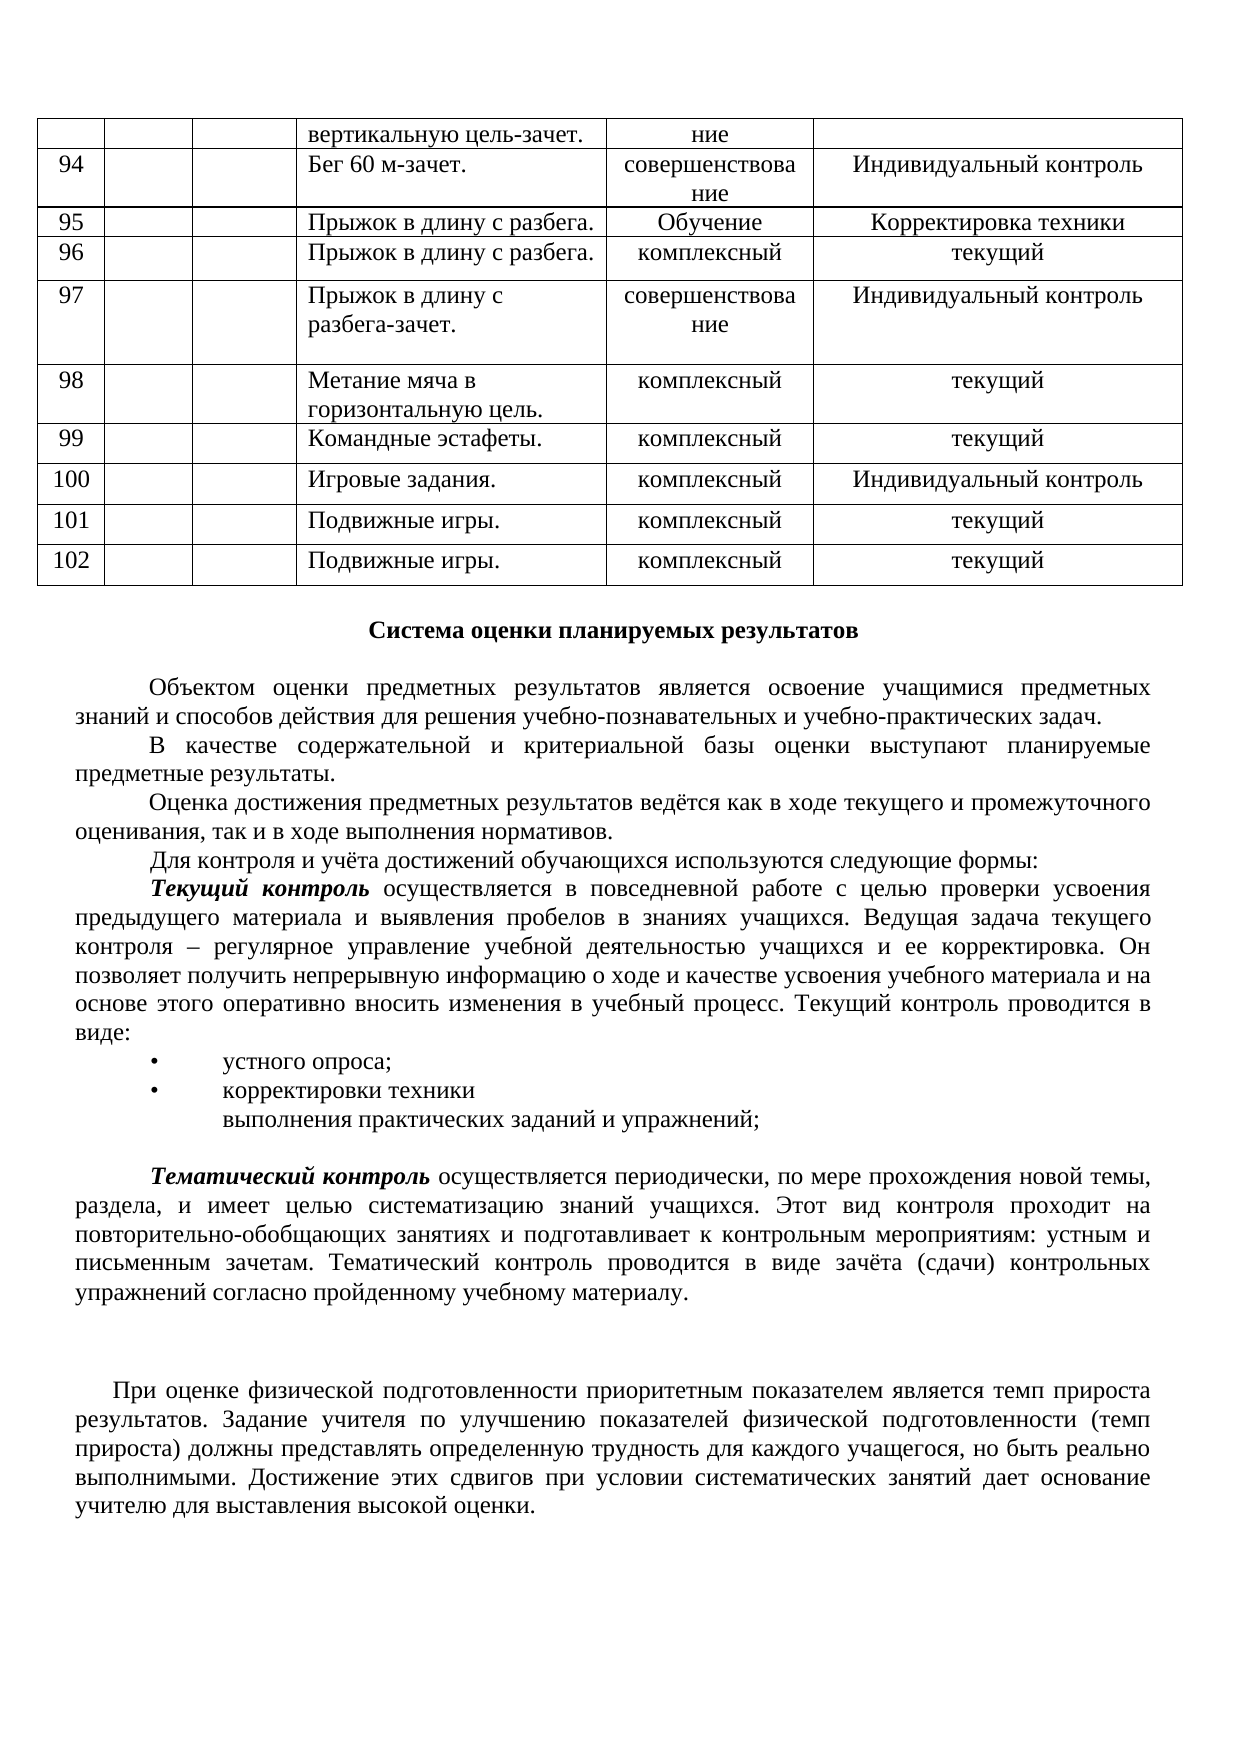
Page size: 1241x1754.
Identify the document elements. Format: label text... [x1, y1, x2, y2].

table_cell комплексный [607, 545, 813, 585]
table_cell [105, 237, 192, 279]
table_cell [105, 208, 192, 236]
table_cell [105, 365, 192, 422]
table_cell 98 [38, 365, 104, 422]
table_cell [193, 424, 296, 463]
table_cell текущий [814, 424, 1182, 463]
table_cell текущий [814, 545, 1182, 585]
text • устного опроса; [75, 1046, 1152, 1075]
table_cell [814, 119, 1182, 148]
table_cell комплексный [607, 505, 813, 544]
table_cell [193, 119, 296, 148]
table_cell комплексный [607, 424, 813, 463]
table_cell Игровые задания. [297, 464, 606, 504]
table_cell Прыжок в длину с разбега-зачет. [297, 281, 606, 364]
text Для контроля и учёта достижений обучающихся используются следующие формы: [75, 845, 1152, 873]
text • корректировки техники [75, 1075, 1152, 1104]
table_cell текущий [814, 237, 1182, 279]
table_cell [105, 464, 192, 504]
table_cell 97 [38, 281, 104, 364]
table_cell [105, 119, 192, 148]
text выполнения практических заданий и упражнений; [75, 1104, 1152, 1132]
table_cell 96 [38, 237, 104, 279]
table_cell [105, 505, 192, 544]
table_cell Индивидуальный контроль [814, 281, 1182, 364]
table_cell [193, 208, 296, 236]
text Оценка достижения предметных результатов ведётся как в ходе текущего и промежуточного оценивания, так и в ходе выполнения нормативов. [75, 787, 1152, 845]
table_cell совершенствование [607, 119, 813, 148]
text Текущий контроль осуществляется в повседневной работе с целью проверки усвоения предыдущего материала и выявления пробелов в знаниях учащихся. Ведущая задача текущего контроля – регулярное управление учебной деятельностью учащихся и ее корректировка. Он позволяет получить непрерывную информацию о ходе и качестве усвоения учебного материала и на основе этого оперативно вносить изменения в учебный процесс. Текущий контроль проводится в виде: [75, 873, 1152, 1046]
table_cell Прыжок в длину с разбега. [297, 237, 606, 279]
table_cell 102 [38, 545, 104, 585]
table_cell Подвижные игры. [297, 545, 606, 585]
table_cell Корректировка техники [814, 208, 1182, 236]
table_cell [193, 545, 296, 585]
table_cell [297, 119, 606, 148]
text Тематический контроль осуществляется периодически, по мере прохождения новой темы, раздела, и имеет целью систематизацию знаний учащихся. Этот вид контроля проходит на повторительно-обобщающих занятиях и подготавливает к контрольным мероприятиям: устным и письменным зачетам. Тематический контроль проводится в виде зачёта (сдачи) контрольных упражнений согласно пройденному учебному материалу. [75, 1161, 1152, 1305]
table_cell [193, 505, 296, 544]
table_cell 93 [38, 119, 104, 148]
table_cell [193, 365, 296, 422]
table_cell Командные эстафеты. [297, 424, 606, 463]
table_cell [193, 464, 296, 504]
table_cell 100 [38, 464, 104, 504]
text Объектом оценки предметных результатов является освоение учащимися предметных знаний и способов действия для решения учебно-познавательных и учебно-практических задач. [75, 672, 1152, 730]
table_cell [193, 237, 296, 279]
table_cell 95 [38, 208, 104, 236]
table_cell [105, 281, 192, 364]
table_cell Прыжок в длину с разбега. [297, 208, 606, 236]
table_cell [193, 281, 296, 364]
table_cell [193, 149, 296, 206]
table_cell совершенствование [607, 149, 813, 206]
table_cell 94 [38, 149, 104, 206]
table_cell [105, 149, 192, 206]
table_cell 101 [38, 505, 104, 544]
table_cell совершенствование [607, 281, 813, 364]
table_cell Обучение [607, 208, 813, 236]
table_cell Индивидуальный контроль [814, 149, 1182, 206]
table_cell Подвижные игры. [297, 505, 606, 544]
table_cell текущий [814, 505, 1182, 544]
text В качестве содержательной и критериальной базы оценки выступают планируемые предметные результаты. [75, 730, 1152, 787]
table_cell Бег 60 м-зачет. [297, 149, 606, 206]
text Система оценки планируемых результатов [75, 615, 1152, 643]
table_cell Индивидуальный контроль [814, 464, 1182, 504]
table_cell 99 [38, 424, 104, 463]
table_cell [105, 545, 192, 585]
table_cell комплексный [607, 464, 813, 504]
text При оценке физической подготовленности приоритетным показателем является темп прироста результатов. Задание учителя по улучшению показателей физической подготовленности (темп прироста) должны представлять определенную трудность для каждого учащегося, но быть реально выполнимыми. Достижение этих сдвигов при условии систематических занятий дает основание учителю для выставления высокой оценки. [75, 1375, 1152, 1519]
table_cell Метание мяча в горизонтальную цель. [297, 365, 606, 422]
table_cell комплексный [607, 237, 813, 279]
table_cell [105, 424, 192, 463]
table_cell текущий [814, 365, 1182, 422]
table_cell комплексный [607, 365, 813, 422]
